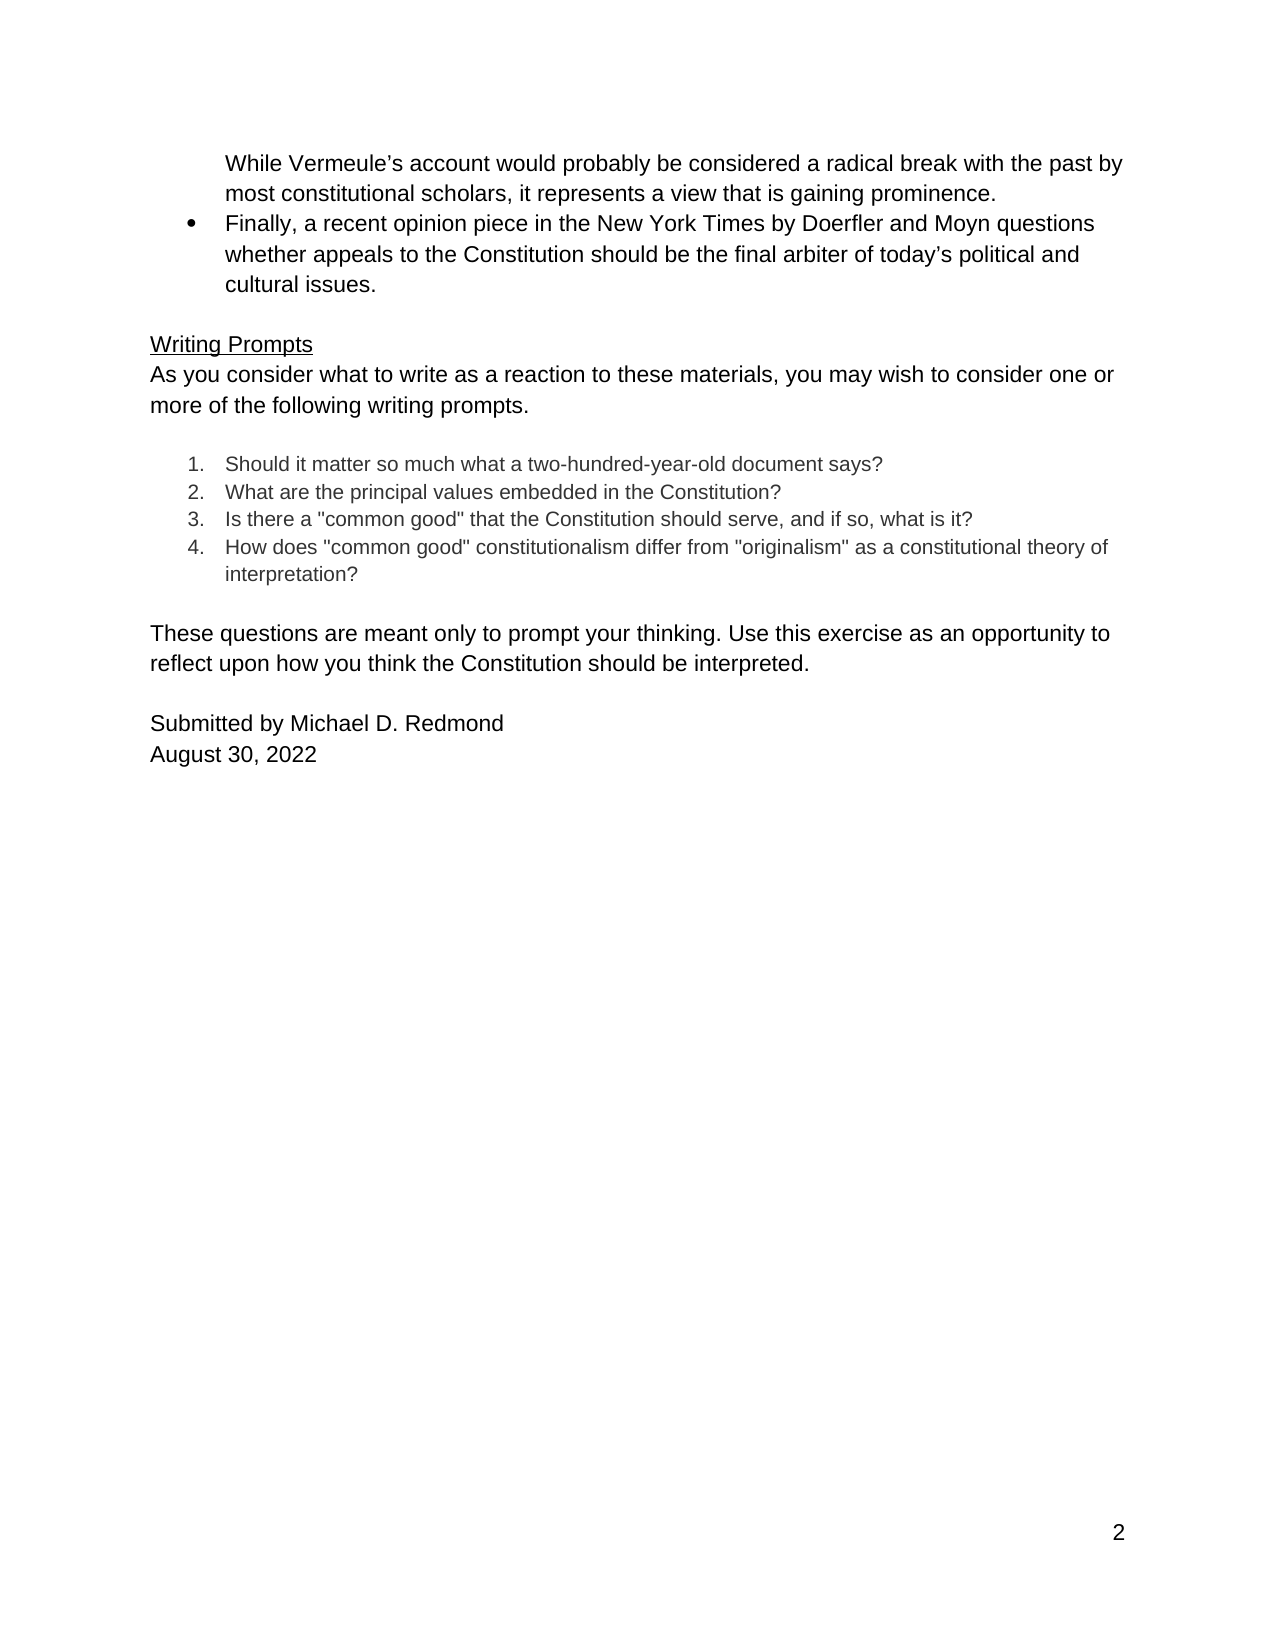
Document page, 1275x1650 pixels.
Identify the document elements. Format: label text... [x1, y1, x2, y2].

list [187, 150, 1125, 207]
text These questions are meant only to prompt your thinking. Use this exercise as an opportunity to reflect upon how you think the Constitution should be interpreted. [150, 620, 1125, 676]
text Writing Prompts [150, 331, 1125, 358]
list Finally, a recent opinion piece in the New York Times by Doerfler and Moyn questions whether appeals to the Constitution should be the final arbiter of today’s political and cultural issues. [187, 210, 1125, 297]
list What are the principal values embedded in the Constitution? [187, 479, 1125, 503]
text August 30, 2022 [150, 741, 1125, 767]
text As you consider what to write as a reaction to these materials, you may wish to consider one or more of the following writing prompts. [150, 361, 1125, 418]
list How does "common good" constitutionalism differ from "originalism" as a constitutional theory of interpretation? [187, 534, 1125, 586]
list Should it matter so much what a two-hundred-year-old document says? [187, 452, 1125, 476]
text Submitted by Michael D. Redmond [150, 710, 1125, 737]
list Is there a "common good" that the Constitution should serve, and if so, what is it? [187, 507, 1125, 531]
